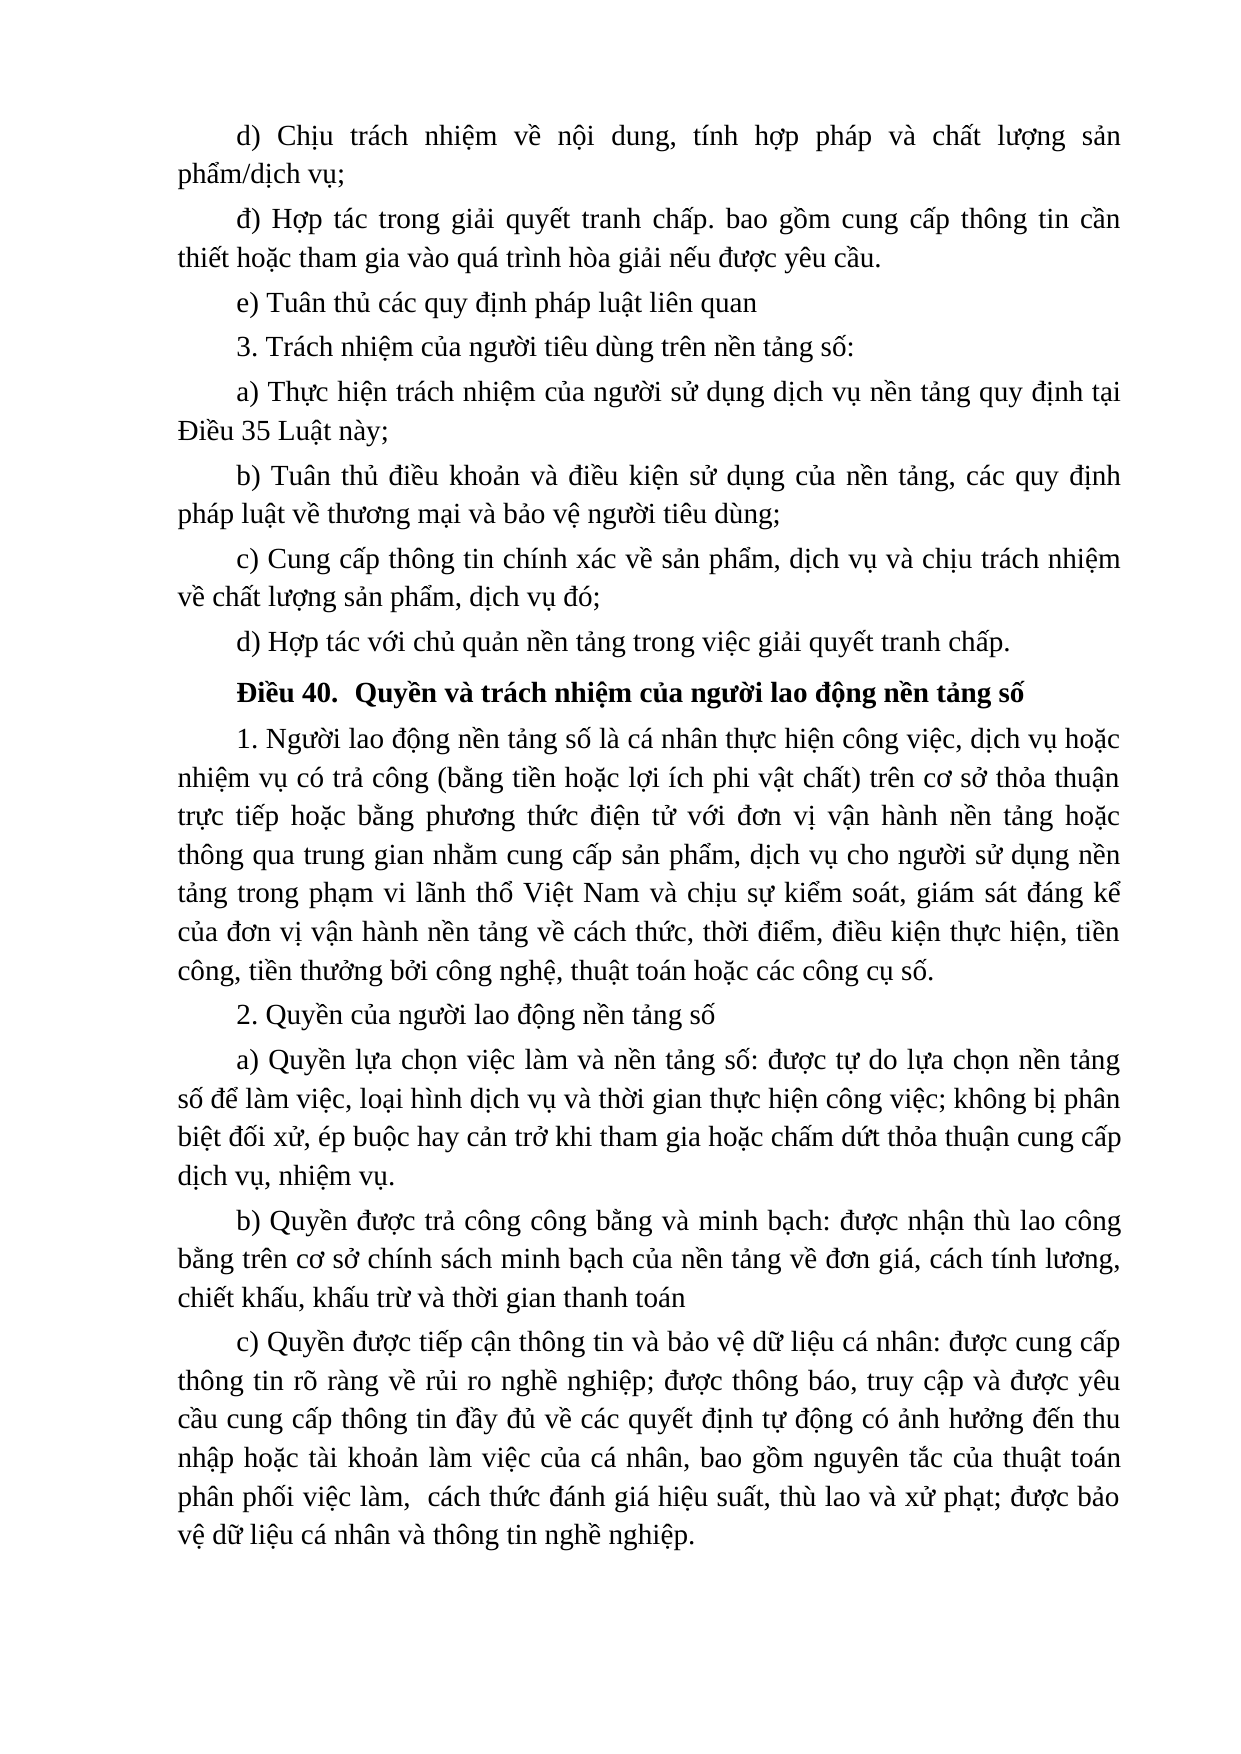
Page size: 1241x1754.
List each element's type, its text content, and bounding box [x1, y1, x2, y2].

text 1. Người lao động nền tảng số là cá nhân thực hiện công việc, dịch vụ hoặc nhiệm vụ có trả công (bằng tiền hoặc lợi ích phi vật chất) trên cơ sở thỏa thuận trực tiếp hoặc bằng phương thức điện tử với đơn vị vận hành nền tảng hoặc thông qua trung gian nhằm cung cấp sản phẩm, dịch vụ cho người sử dụng nền tảng trong phạm vi lãnh thổ Việt Nam và chịu sự kiểm soát, giám sát đáng kể của đơn vị vận hành nền tảng về cách thức, thời điểm, điều kiện thực hiện, tiền công, tiền thưởng bởi công nghệ, thuật toán hoặc các công cụ số. [177, 721, 1122, 986]
text c) Quyền được tiếp cận thông tin và bảo vệ dữ liệu cá nhân: được cung cấp thông tin rõ ràng về rủi ro nghề nghiệp; được thông báo, truy cập và được yêu cầu cung cấp thông tin đầy đủ về các quyết định tự động có ảnh hưởng đến thu nhập hoặc tài khoản làm việc của cá nhân, bao gồm nguyên tắc của thuật toán phân phối việc làm, cách thức đánh giá hiệu suất, thù lao và xử phạt; được bảo vệ dữ liệu cá nhân và thông tin nghề nghiệp. [177, 1324, 1122, 1551]
text e) Tuân thủ các quy định pháp luật liên quan [177, 285, 1122, 318]
subtitle Quyền và trách nhiệm của người lao động nền tảng số [177, 675, 1122, 709]
text d) Hợp tác với chủ quản nền tảng trong việc giải quyết tranh chấp. [177, 624, 1122, 658]
text 2. Quyền của người lao động nền tảng số [177, 997, 1122, 1031]
text c) Cung cấp thông tin chính xác về sản phẩm, dịch vụ và chịu trách nhiệm về chất lượng sản phẩm, dịch vụ đó; [177, 541, 1122, 613]
text đ) Hợp tác trong giải quyết tranh chấp. bao gồm cung cấp thông tin cần thiết hoặc tham gia vào quá trình hòa giải nếu được yêu cầu. [177, 201, 1122, 273]
text b) Quyền được trả công công bằng và minh bạch: được nhận thù lao công bằng trên cơ sở chính sách minh bạch của nền tảng về đơn giá, cách tính lương, chiết khấu, khấu trừ và thời gian thanh toán [177, 1203, 1122, 1313]
text a) Quyền lựa chọn việc làm và nền tảng số: được tự do lựa chọn nền tảng số để làm việc, loại hình dịch vụ và thời gian thực hiện công việc; không bị phân biệt đối xử, ép buộc hay cản trở khi tham gia hoặc chấm dứt thỏa thuận cung cấp dịch vụ, nhiệm vụ. [177, 1042, 1122, 1191]
text b) Tuân thủ điều khoản và điều kiện sử dụng của nền tảng, các quy định pháp luật về thương mại và bảo vệ người tiêu dùng; [177, 458, 1122, 530]
text d) Chịu trách nhiệm về nội dung, tính hợp pháp và chất lượng sản phẩm/dịch vụ; [177, 118, 1122, 190]
text 3. Trách nhiệm của người tiêu dùng trên nền tảng số: [177, 329, 1122, 363]
text a) Thực hiện trách nhiệm của người sử dụng dịch vụ nền tảng quy định tại Điều 35 Luật này; [177, 374, 1122, 446]
